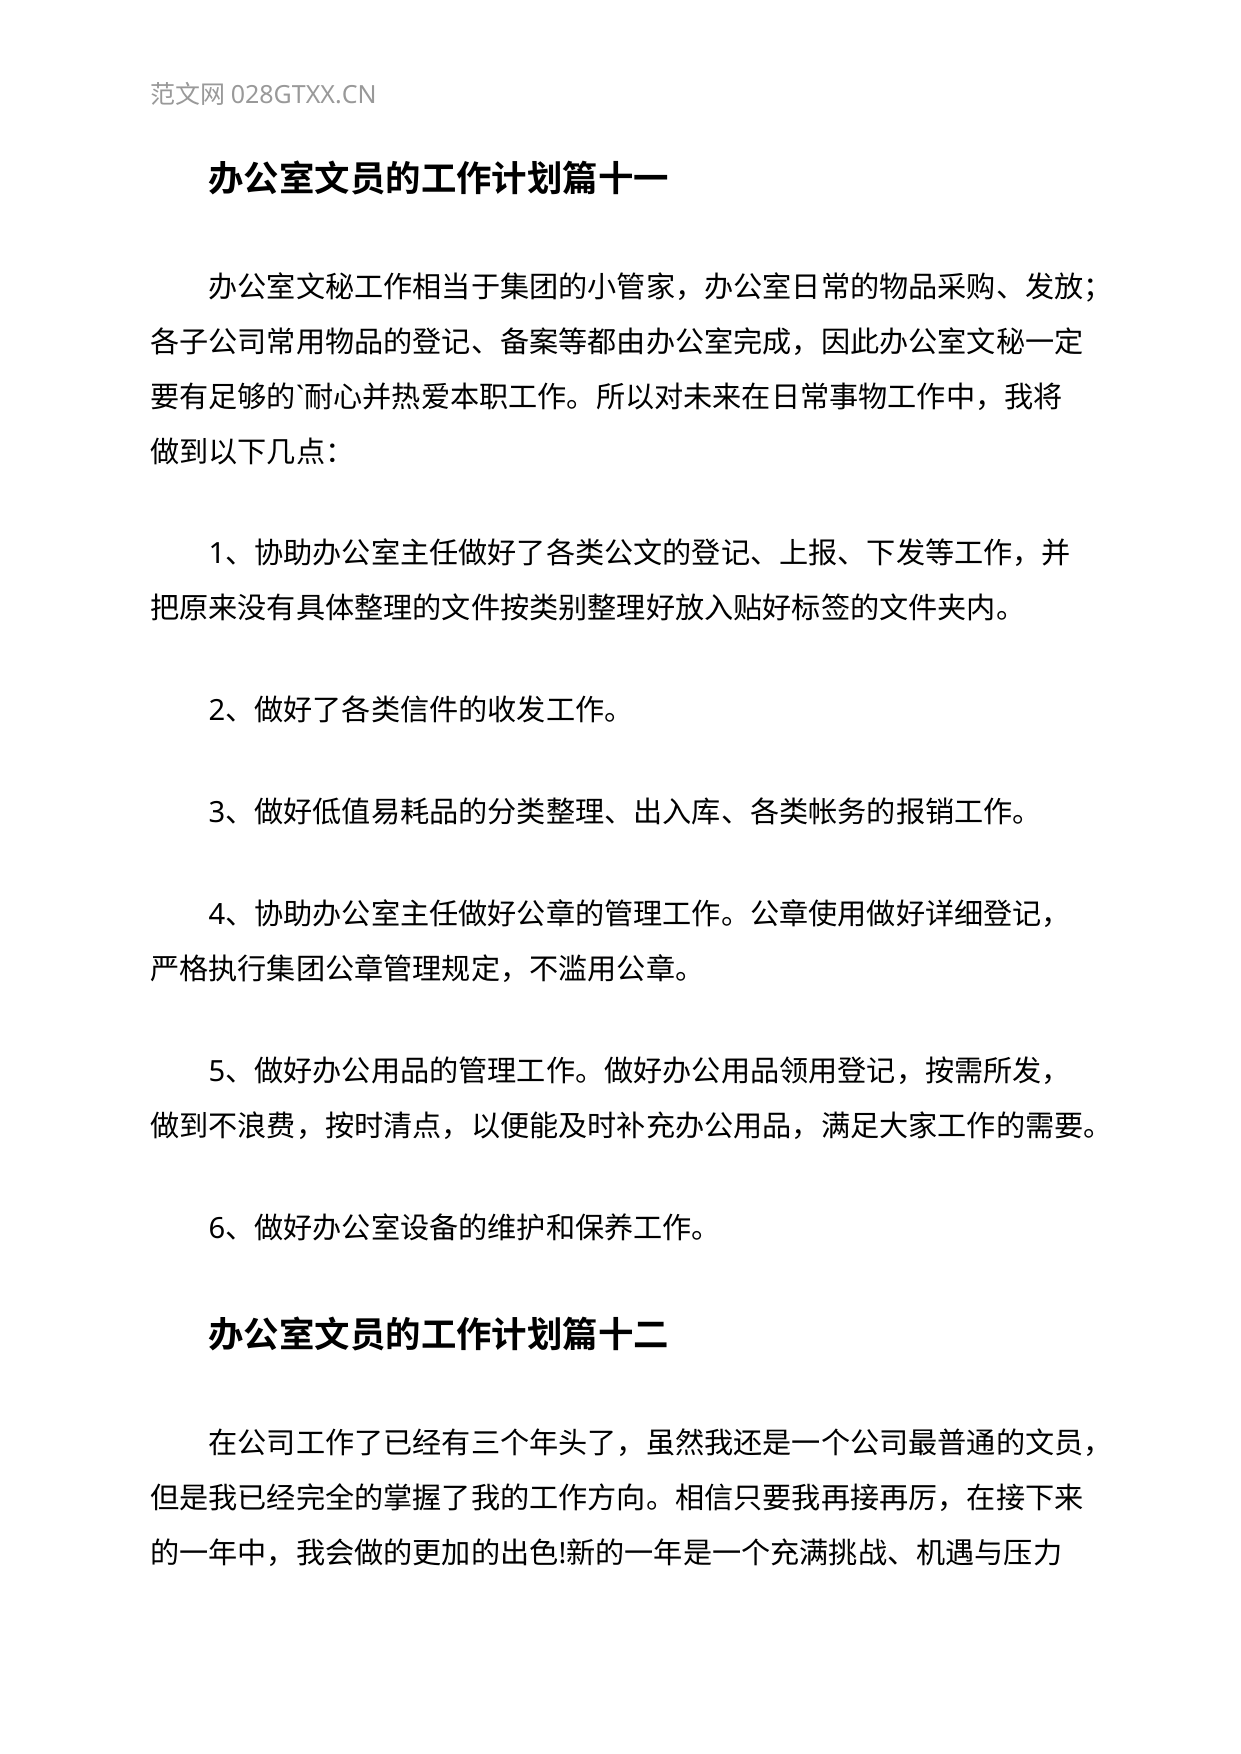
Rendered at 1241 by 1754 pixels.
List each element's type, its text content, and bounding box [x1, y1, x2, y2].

text 4、协助办公室主任做好公章的管理工作。公章使用做好详细登记，严格执行集团公章管理规定，不滥用公章。 [150, 891, 1090, 988]
text 1、协助办公室主任做好了各类公文的登记、上报、下发等工作，并把原来没有具体整理的文件按类别整理好放入贴好标签的文件夹内。 [150, 530, 1090, 627]
text 3、做好低值易耗品的分类整理、出入库、各类帐务的报销工作。 [150, 789, 1090, 831]
text 6、做好办公室设备的维护和保养工作。 [150, 1204, 1090, 1247]
text 2、做好了各类信件的收发工作。 [150, 687, 1090, 729]
text 5、做好办公用品的管理工作。做好办公用品领用登记，按需所发，做到不浪费，按时清点，以便能及时补充办公用品，满足大家工作的需要。 [150, 1047, 1090, 1145]
text 办公室文员的工作计划篇十一 [150, 150, 1090, 201]
text 办公室文员的工作计划篇十二 [150, 1306, 1090, 1357]
text 办公室文秘工作相当于集团的小管家，办公室日常的物品采购、发放；各子公司常用物品的登记、备案等都由办公室完成，因此办公室文秘一定要有足够的`耐心并热爱本职工作。所以对未来在日常事物工作中，我将做到以下几点： [150, 263, 1090, 471]
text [150, 1420, 1090, 1572]
